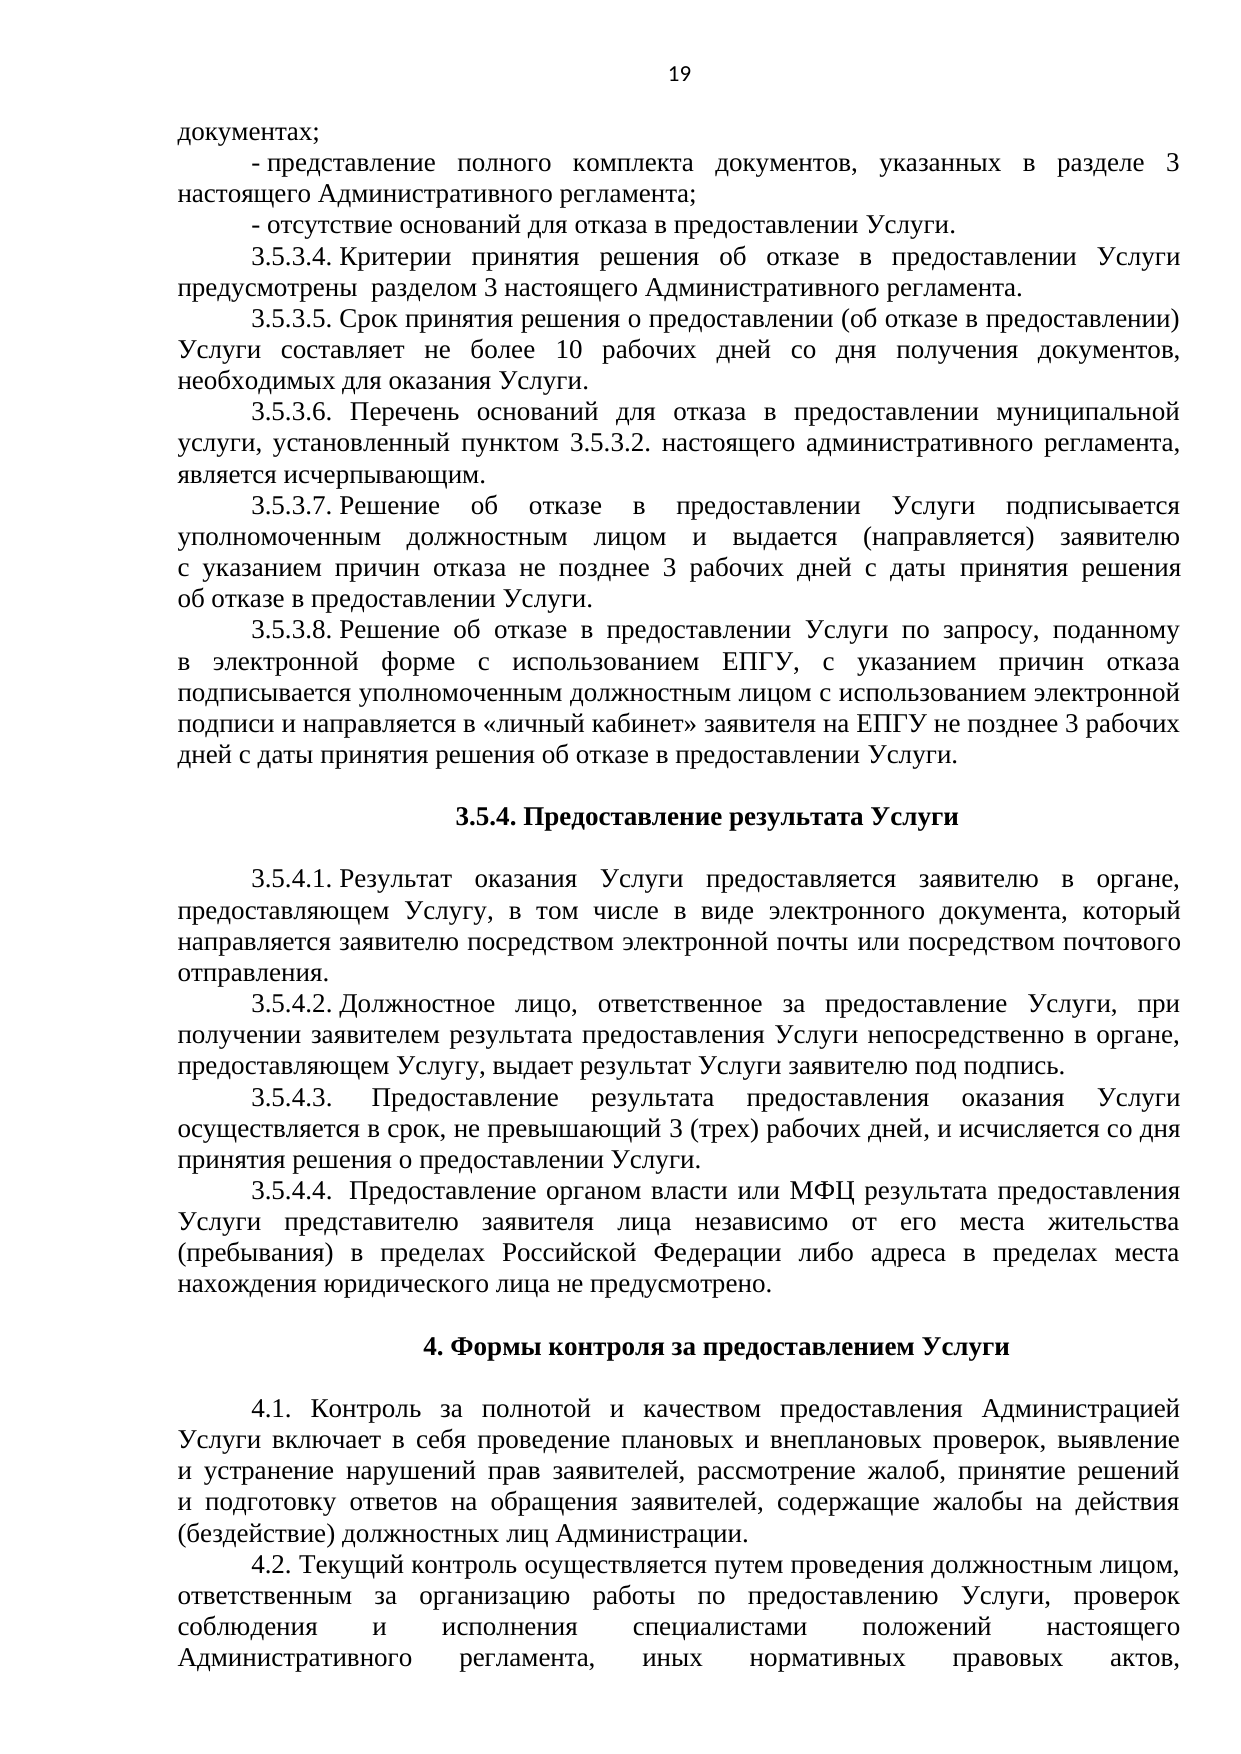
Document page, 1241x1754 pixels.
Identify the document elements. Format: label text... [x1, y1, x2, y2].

text 4. Формы контроля за предоставлением Услуги [177, 1330, 1181, 1361]
text 3.5.4.1. Результат оказания Услуги предоставляется заявителю в органе, предоставляющем Услугу, в том числе в виде электронного документа, который направляется заявителю посредством электронной почты или посредством почтового отправления. [177, 863, 1181, 987]
text 3.5.3.5. Срок принятия решения о предоставлении (об отказе в предоставлении) Услуги составляет не более 10 рабочих дней со дня получения документов, необходимых для оказания Услуги. [177, 302, 1181, 395]
text 3.5.4.4. Предоставление органом власти или МФЦ результата предоставления Услуги представителю заявителя лица независимо от его места жительства (пребывания) в пределах Российской Федерации либо адреса в пределах места нахождения юридического лица не предусмотрено. [177, 1174, 1181, 1299]
text 3.5.4.2. Должностное лицо, ответственное за предоставление Услуги, при получении заявителем результата предоставления Услуги непосредственно в органе, предоставляющем Услугу, выдает результат Услуги заявителю под подпись. [177, 987, 1181, 1081]
text 3.5.4.3. Предоставление результата предоставления оказания Услуги осуществляется в срок, не превышающий 3 (трех) рабочих дней, и исчисляется со дня принятия решения о предоставлении Услуги. [177, 1081, 1181, 1174]
text 3.5.3.7. Решение об отказе в предоставлении Услуги подписывается уполномоченным должностным лицом и выдается (направляется) заявителю с указанием причин отказа не позднее 3 рабочих дней с даты принятия решения об отказе в предоставлении Услуги. [177, 489, 1181, 613]
text 4.1. Контроль за полнотой и качеством предоставления Администрацией Услуги включает в себя проведение плановых и внеплановых проверок, выявление и устранение нарушений прав заявителей, рассмотрение жалоб, принятие решений и подготовку ответов на обращения заявителей, содержащие жалобы на действия (бездействие) должностных лиц Администрации. [177, 1392, 1181, 1548]
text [177, 115, 1181, 146]
text 3.5.3.8. Решение об отказе в предоставлении Услуги по запросу, поданному в электронной форме с использованием ЕПГУ, с указанием причин отказа подписывается уполномоченным должностным лицом с использованием электронной подписи и направляется в «личный кабинет» заявителя на ЕПГУ не позднее 3 рабочих дней с даты принятия решения об отказе в предоставлении Услуги. [177, 613, 1181, 769]
text 3.5.3.6. Перечень оснований для отказа в предоставлении муниципальной услуги, установленный пунктом 3.5.3.2. настоящего административного регламента, является исчерпывающим. [177, 395, 1181, 489]
text - отсутствие оснований для отказа в предоставлении Услуги. [177, 208, 1181, 240]
text 3.5.3.4. Критерии принятия решения об отказе в предоставлении Услуги предусмотрены разделом 3 настоящего Административного регламента. [177, 240, 1181, 302]
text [177, 1548, 1181, 1672]
text 3.5.4. Предоставление результата Услуги [177, 800, 1181, 831]
text - представление полного комплекта документов, указанных в разделе 3 настоящего Административного регламента; [177, 146, 1181, 208]
